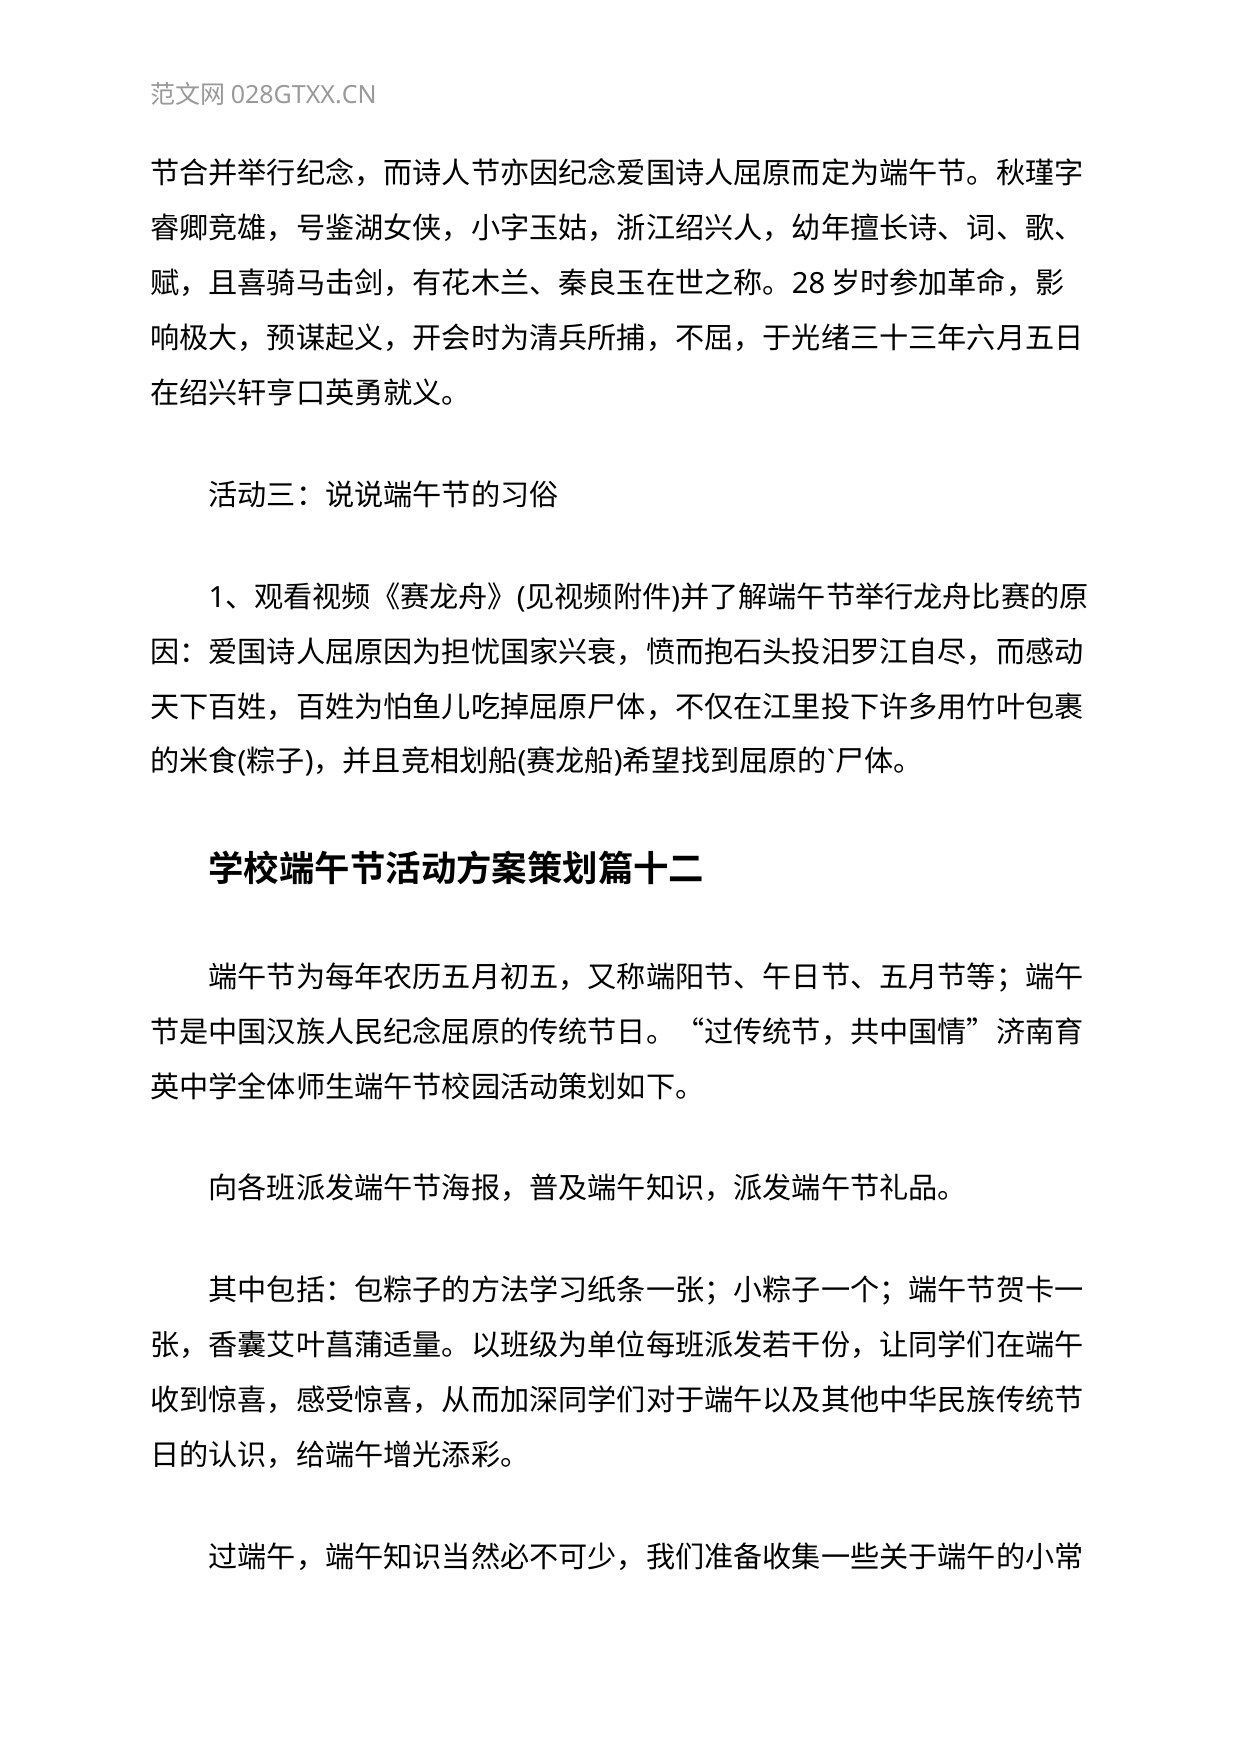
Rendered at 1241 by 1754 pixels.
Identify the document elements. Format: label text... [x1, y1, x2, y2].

text 其中包括：包粽子的方法学习纸条一张；小粽子一个；端午节贺卡一张，香囊艾叶菖蒲适量。以班级为单位每班派发若干份，让同学们在端午收到惊喜，感受惊喜，从而加深同学们对于端午以及其他中华民族传统节日的认识，给端午增光添彩。 [150, 1267, 1090, 1474]
text 学校端午节活动方案策划篇十二 [150, 840, 1090, 891]
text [150, 150, 1090, 412]
text 端午节为每年农历五月初五，又称端阳节、午日节、五月节等；端午节是中国汉族人民纪念屈原的传统节日。“过传统节，共中国情”济南育英中学全体师生端午节校园活动策划如下。 [150, 953, 1090, 1106]
text 1、观看视频《赛龙舟》(见视频附件)并了解端午节举行龙舟比赛的原因：爱国诗人屈原因为担忧国家兴衰，愤而抱石头投汨罗江自尽，而感动天下百姓，百姓为怕鱼儿吃掉屈原尸体，不仅在江里投下许多用竹叶包裹的米食(粽子)，并且竞相划船(赛龙船)希望找到屈原的`尸体。 [150, 573, 1090, 780]
text 活动三：说说端午节的习俗 [150, 471, 1090, 514]
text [150, 1533, 1090, 1576]
text 向各班派发端午节海报，普及端午知识，派发端午节礼品。 [150, 1165, 1090, 1207]
